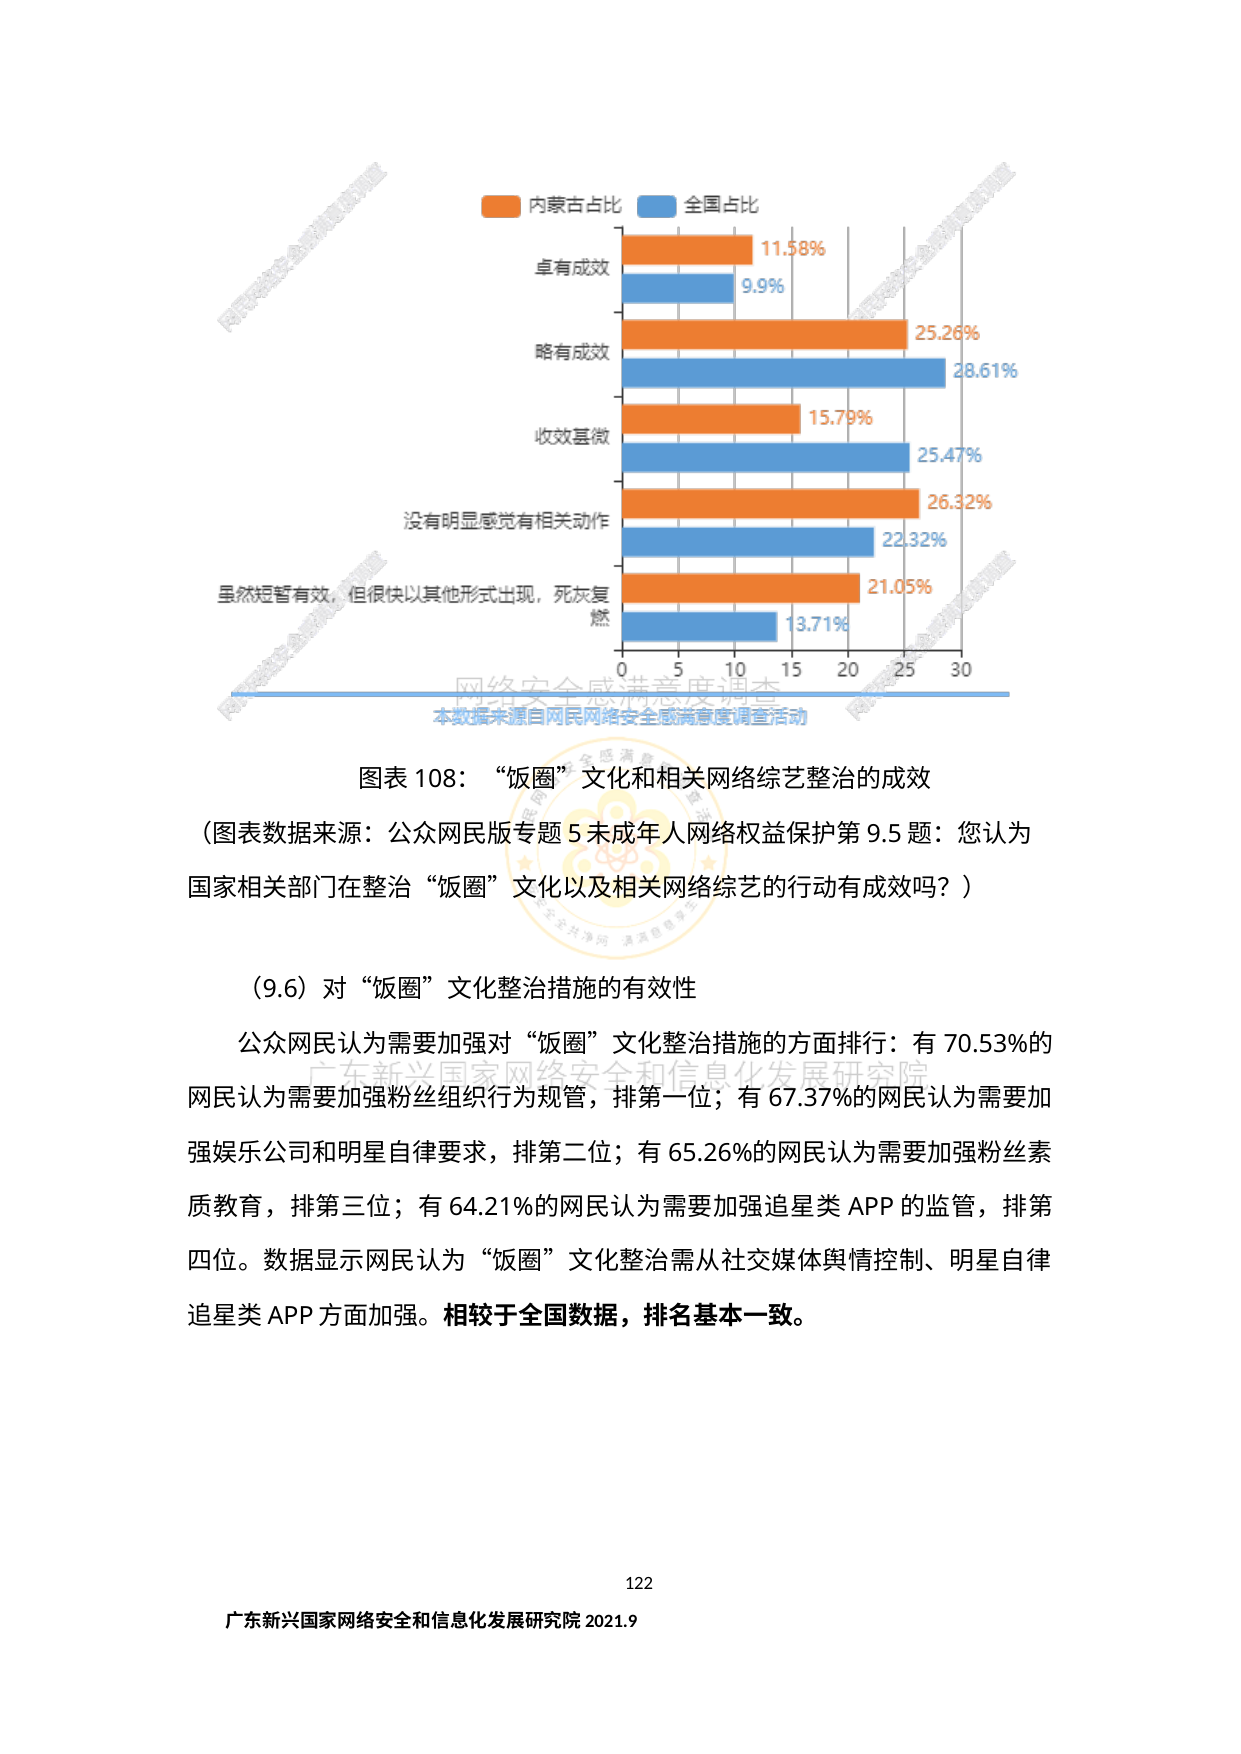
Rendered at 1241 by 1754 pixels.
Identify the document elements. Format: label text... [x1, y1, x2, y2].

text （图表数据来源：公众网民版专题5未成年人网络权益保护第9.5题：您认为国家相关部门在整治“饭圈”文化以及相关网络综艺的行动有成效吗？） [187, 813, 1053, 904]
picture [202, 150, 1039, 744]
text 公众网民认为需要加强对“饭圈”文化整治措施的方面排行：有70.53%的网民认为需要加强粉丝组织行为规管，排第一位；有67.37%的网民认为需要加强娱乐公司和明星自律要求，排第二位；有65.26%的网民认为需要加强粉丝素质教育，排第三位；有64.21%的网民认为需要加强追星类 APP的监管，排第四位。数据显示网民认为“饭圈”文化整治需从社交媒体舆情控制、明星自律、追星类APP方面加强。相较于全国数据，排名基本一致。 [187, 1023, 1053, 1331]
text 图表108：“饭圈”文化和相关网络综艺整治的成效 [187, 759, 1053, 795]
text （9.6）对“饭圈”文化整治措施的有效性 [187, 969, 1053, 1005]
